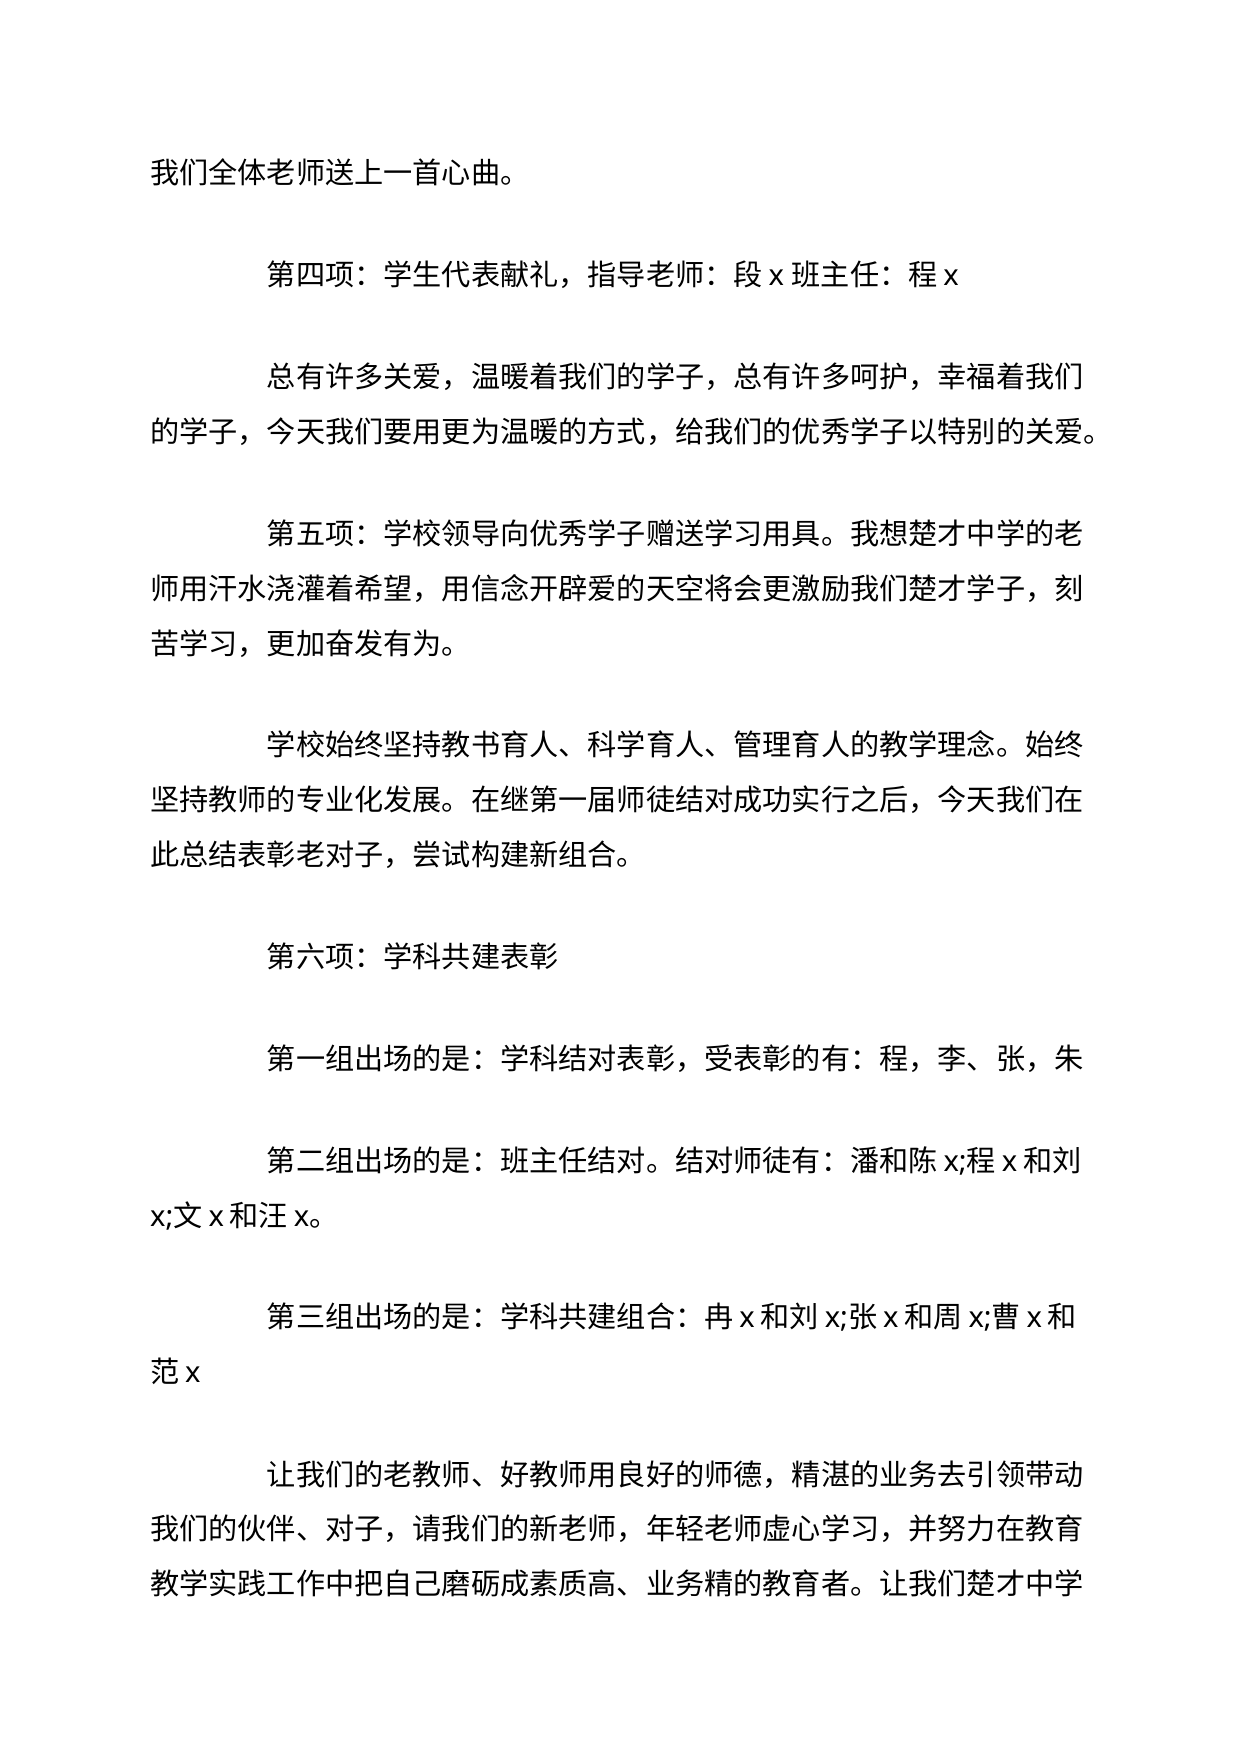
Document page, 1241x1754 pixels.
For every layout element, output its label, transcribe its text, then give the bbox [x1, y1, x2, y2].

text 第五项：学校领导向优秀学子赠送学习用具。我想楚才中学的老师用汗水浇灌着希望，用信念开辟爱的天空将会更激励我们楚才学子，刻苦学习，更加奋发有为。 [150, 510, 1090, 662]
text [150, 150, 1090, 192]
text 第三组出场的是：学科共建组合：冉x和刘x;张x和周x;曹x和范x [150, 1294, 1090, 1391]
text 第六项：学科共建表彰 [150, 933, 1090, 976]
text 第一组出场的是：学科结对表彰，受表彰的有：程，李、张，朱 [150, 1035, 1090, 1078]
text 学校始终坚持教书育人、科学育人、管理育人的教学理念。始终坚持教师的专业化发展。在继第一届师徒结对成功实行之后，今天我们在此总结表彰老对子，尝试构建新组合。 [150, 722, 1090, 874]
text 第四项：学生代表献礼，指导老师：段x 班主任：程x [150, 252, 1090, 294]
text 第二组出场的是：班主任结对。结对师徒有：潘和陈x;程x和刘x;文x和汪x。 [150, 1137, 1090, 1234]
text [150, 1451, 1090, 1603]
text 总有许多关爱，温暖着我们的学子，总有许多呵护，幸福着我们的学子，今天我们要用更为温暖的方式，给我们的优秀学子以特别的关爱。 [150, 354, 1090, 451]
